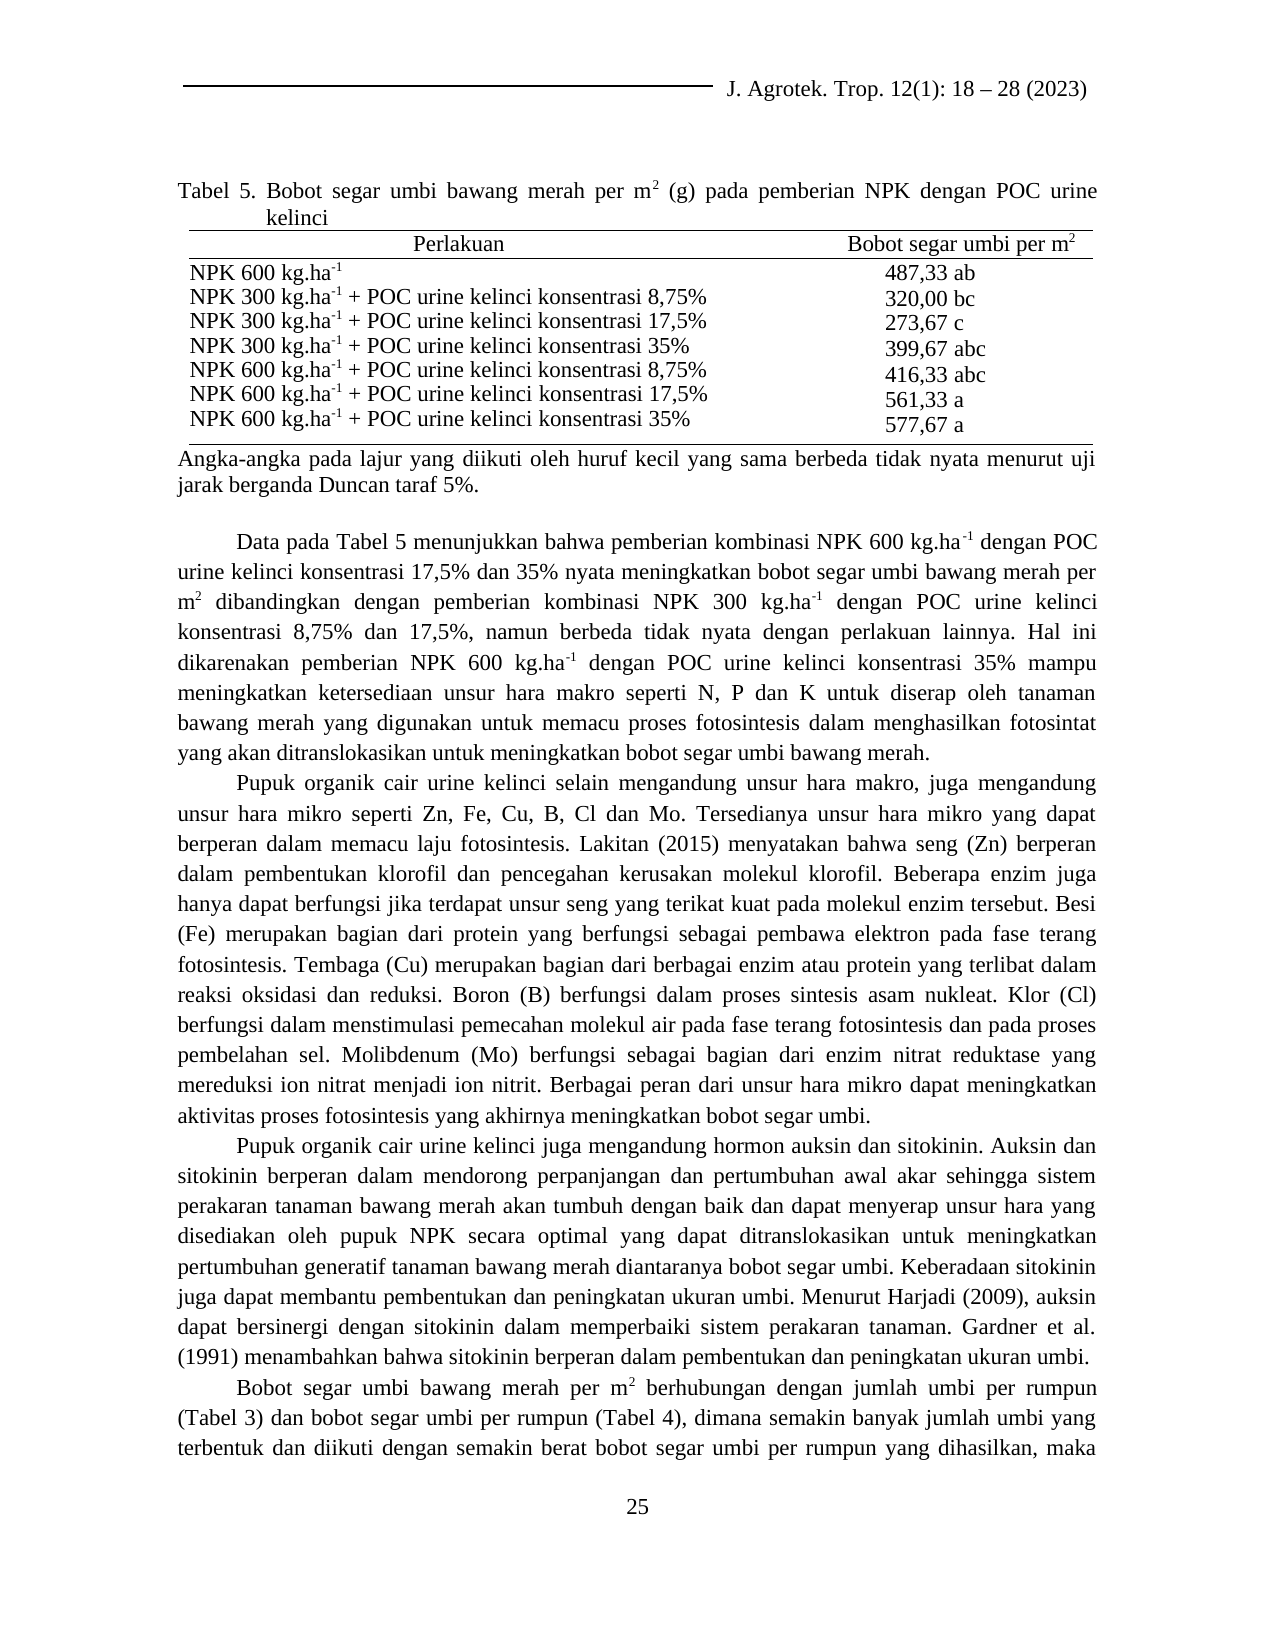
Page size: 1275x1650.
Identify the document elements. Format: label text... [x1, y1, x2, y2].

table_cell NPK 600 kg.ha-1 NPK 300 kg.ha-1 + POC urine kelinci konsentrasi 8,75% NPK 300 kg.ha-1 + POC urine kelinci konsentrasi 17,5% NPK 300 kg.ha-1 + POC urine kelinci konsentrasi 35% NPK 600 kg.ha-1 + POC urine kelinci konsentrasi 8,75% NPK 600 kg.ha-1 + POC urine kelinci konsentrasi 17,5% NPK 600 kg.ha-1 + POC urine kelinci konsentrasi 35% [189, 259, 778, 444]
text Pupuk organik cair urine kelinci selain mengandung unsur hara makro, juga mengandung unsur hara mikro seperti Zn, Fe, Cu, B, Cl dan Mo. Tersedianya unsur hara mikro yang dapat berperan dalam memacu laju fotosintesis. Lakitan (2015) menyatakan bahwa seng (Zn) berperan dalam pembentukan klorofil dan pencegahan kerusakan molekul klorofil. Beberapa enzim juga hanya dapat berfungsi jika terdapat unsur seng yang terikat kuat pada molekul enzim tersebut. Besi (Fe) merupakan bagian dari protein yang berfungsi sebagai pembawa elektron pada fase terang fotosintesis. Tembaga (Cu) merupakan bagian dari berbagai enzim atau protein yang terlibat dalam reaksi oksidasi dan reduksi. Boron (B) berfungsi dalam proses sintesis asam nukleat. Klor (Cl) berfungsi dalam menstimulasi pemecahan molekul air pada fase terang fotosintesis dan pada proses pembelahan sel. Molibdenum (Mo) berfungsi sebagai bagian dari enzim nitrat reduktase yang mereduksi ion nitrat menjadi ion nitrit. Berbagai peran dari unsur hara mikro dapat meningkatkan aktivitas proses fotosintesis yang akhirnya meningkatkan bobot segar umbi. [177, 769, 1098, 1128]
table_header Perlakuan [189, 231, 778, 258]
text Pupuk organik cair urine kelinci juga mengandung hormon auksin dan sitokinin. Auksin dan sitokinin berperan dalam mendorong perpanjangan dan pertumbuhan awal akar sehingga sistem perakaran tanaman bawang merah akan tumbuh dengan baik dan dapat menyerap unsur hara yang disediakan oleh pupuk NPK secara optimal yang dapat ditranslokasikan untuk meningkatkan pertumbuhan generatif tanaman bawang merah diantaranya bobot segar umbi. Keberadaan sitokinin juga dapat membantu pembentukan dan peningkatan ukuran umbi. Menurut Harjadi (2009), auksin dapat bersinergi dengan sitokinin dalam memperbaiki sistem perakaran tanaman. Gardner et al. (1991) menambahkan bahwa sitokinin berperan dalam pembentukan dan peningkatan ukuran umbi. [177, 1132, 1098, 1370]
table_header Bobot segar umbi per m2 [778, 231, 1093, 258]
table_cell 487,33 ab 320,00 bc 273,67 c 399,67 abc 416,33 abc 561,33 a 577,67 a [778, 259, 1093, 444]
text Angka-angka pada lajur yang diikuti oleh huruf kecil yang sama berbeda tidak nyata menurut uji jarak berganda Duncan taraf 5%. [177, 445, 1098, 497]
text Data pada Tabel 5 menunjukkan bahwa pemberian kombinasi NPK 600 kg.ha-1 dengan POC urine kelinci konsentrasi 17,5% dan 35% nyata meningkatkan bobot segar umbi bawang merah per m2 dibandingkan dengan pemberian kombinasi NPK 300 kg.ha-1 dengan POC urine kelinci konsentrasi 8,75% dan 17,5%, namun berbeda tidak nyata dengan perlakuan lainnya. Hal ini dikarenakan pemberian NPK 600 kg.ha-1 dengan POC urine kelinci konsentrasi 35% mampu meningkatkan ketersediaan unsur hara makro seperti N, P dan K untuk diserap oleh tanaman bawang merah yang digunakan untuk memacu proses fotosintesis dalam menghasilkan fotosintat yang akan ditranslokasikan untuk meningkatkan bobot segar umbi bawang merah. [177, 528, 1098, 766]
text Tabel 5. Bobot segar umbi bawang merah per m2 (g) pada pemberian NPK dengan POC urine kelinci [177, 177, 1098, 230]
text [177, 1373, 1098, 1460]
